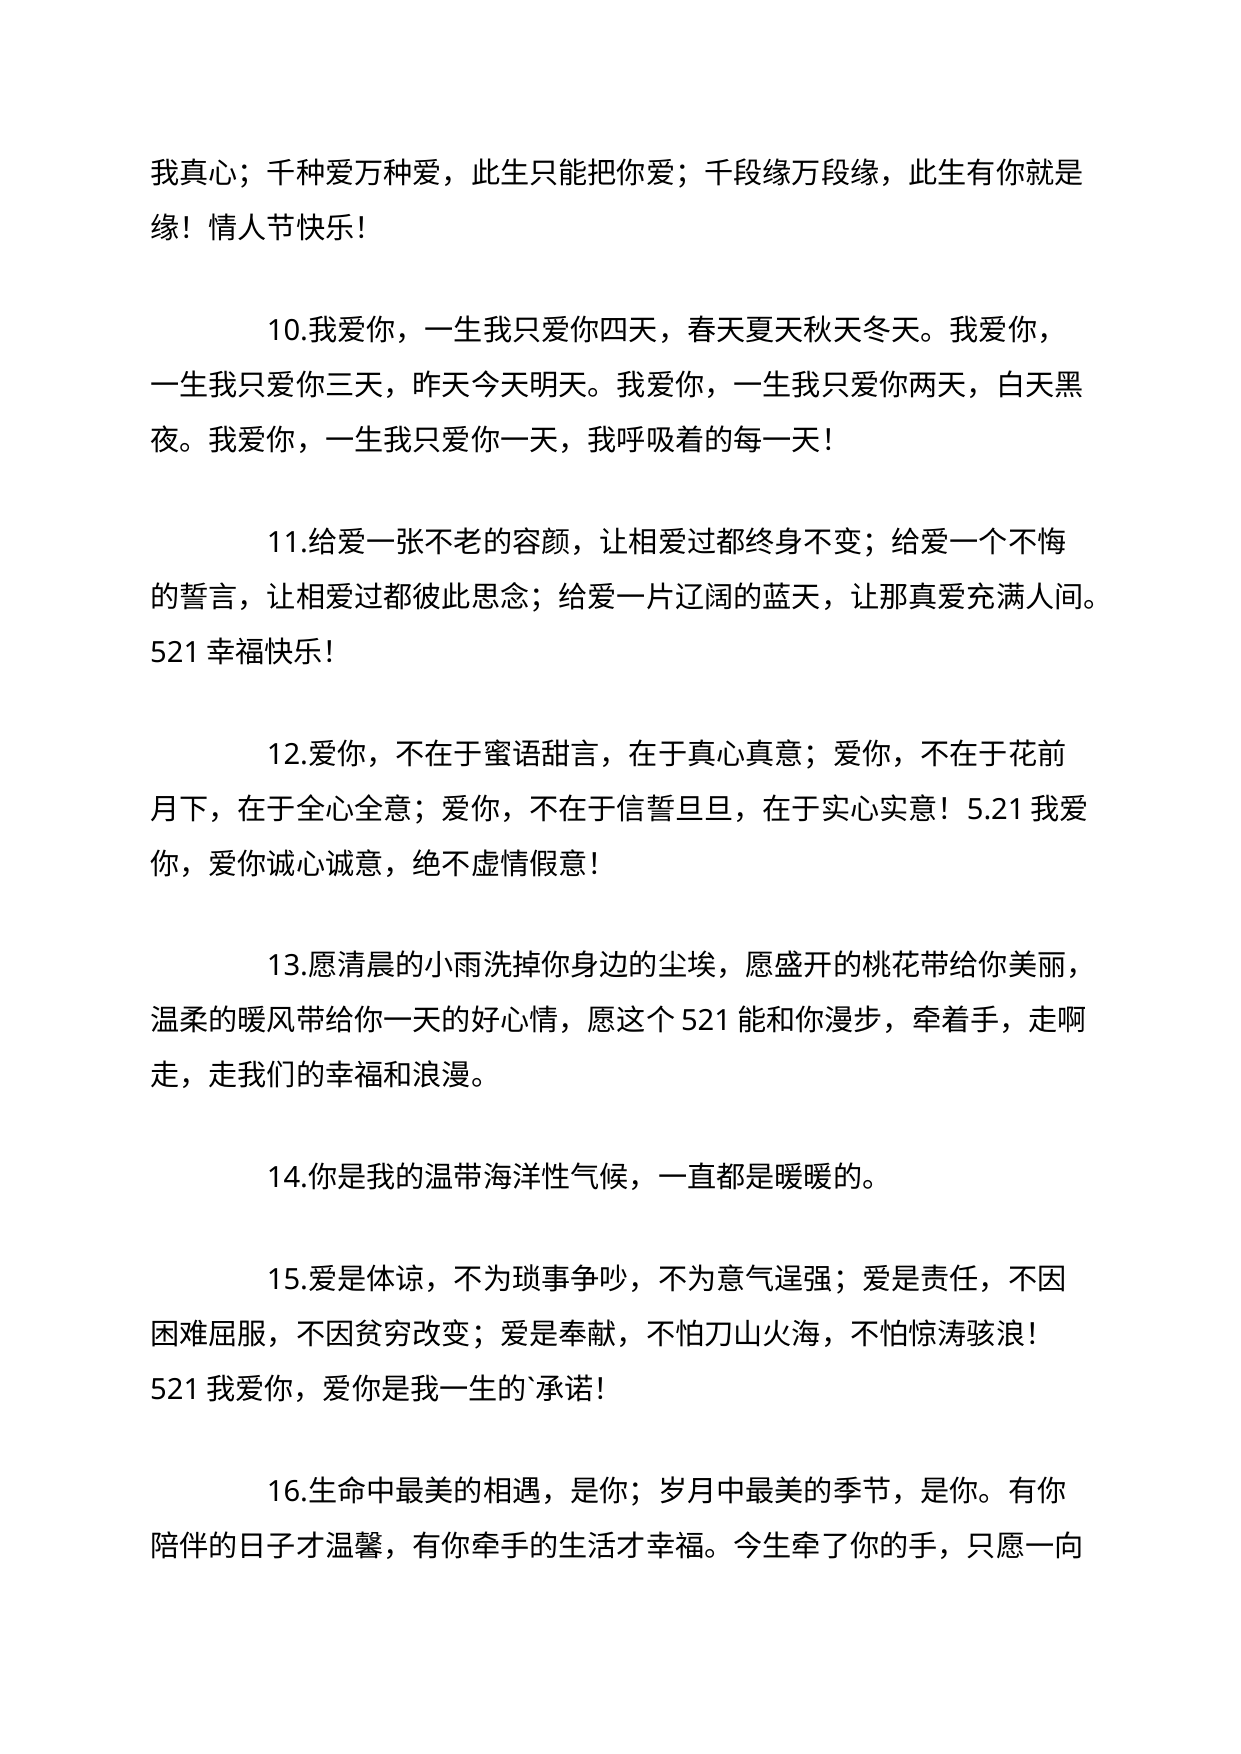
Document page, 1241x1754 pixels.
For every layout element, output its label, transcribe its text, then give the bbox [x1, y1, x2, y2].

text 13.愿清晨的小雨洗掉你身边的尘埃，愿盛开的桃花带给你美丽，温柔的暖风带给你一天的好心情，愿这个521能和你漫步，牵着手，走啊走，走我们的幸福和浪漫。 [150, 942, 1090, 1094]
text 11.给爱一张不老的容颜，让相爱过都终身不变；给爱一个不悔的誓言，让相爱过都彼此思念；给爱一片辽阔的蓝天，让那真爱充满人间。521幸福快乐！ [150, 518, 1090, 671]
text 14.你是我的温带海洋性气候，一直都是暖暖的。 [150, 1154, 1090, 1196]
text 12.爱你，不在于蜜语甜言，在于真心真意；爱你，不在于花前月下，在于全心全意；爱你，不在于信誓旦旦，在于实心实意！5.21我爱你，爱你诚心诚意，绝不虚情假意！ [150, 730, 1090, 882]
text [150, 150, 1090, 247]
text 15.爱是体谅，不为琐事争吵，不为意气逞强；爱是责任，不因困难屈服，不因贫穷改变；爱是奉献，不怕刀山火海，不怕惊涛骇浪！521我爱你，爱你是我一生的`承诺！ [150, 1256, 1090, 1408]
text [150, 1468, 1090, 1565]
text 10.我爱你，一生我只爱你四天，春天夏天秋天冬天。我爱你，一生我只爱你三天，昨天今天明天。我爱你，一生我只爱你两天，白天黑夜。我爱你，一生我只爱你一天，我呼吸着的每一天！ [150, 307, 1090, 459]
